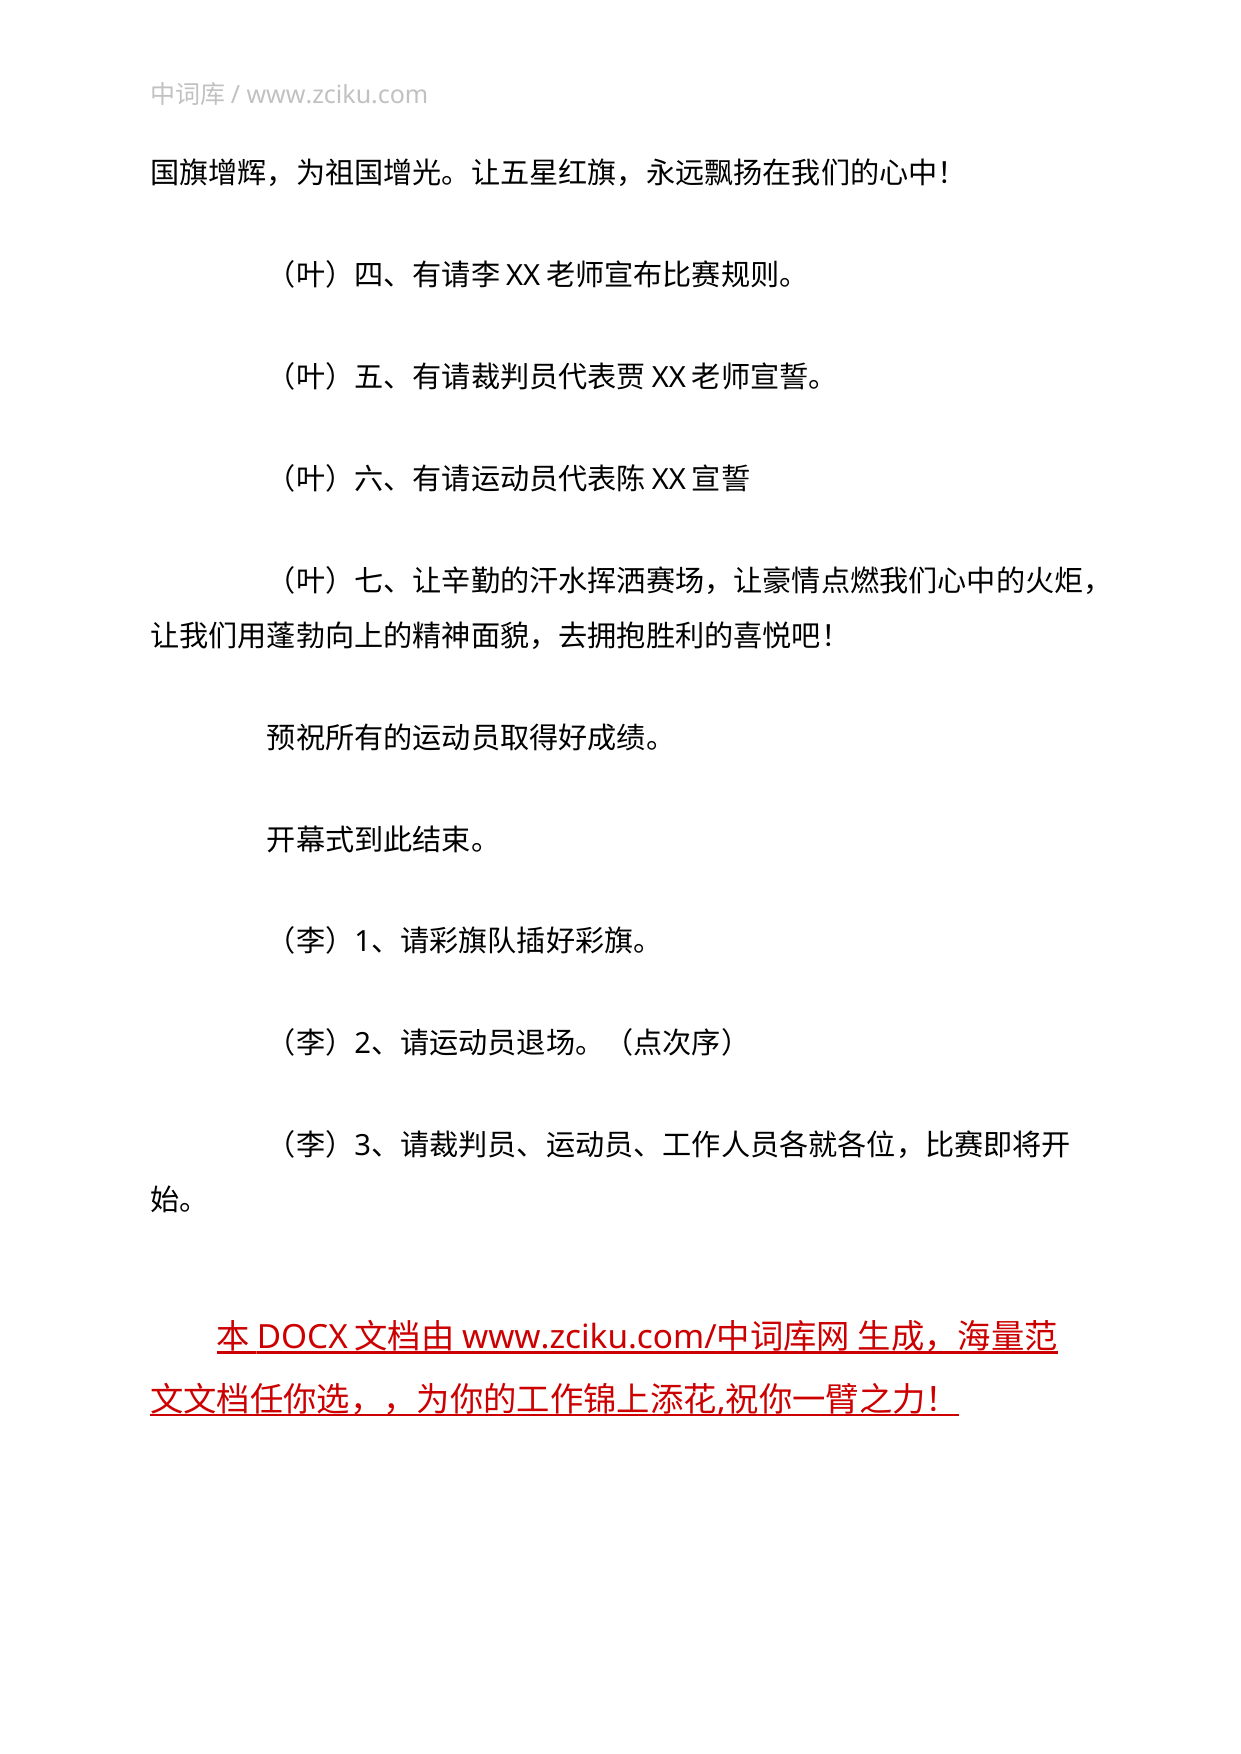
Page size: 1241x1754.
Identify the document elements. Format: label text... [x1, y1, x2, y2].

text （叶）四、有请李XX老师宣布比赛规则。 [150, 252, 1090, 294]
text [150, 150, 1090, 192]
text 预祝所有的运动员取得好成绩。 [150, 714, 1090, 757]
text （李）2、请运动员退场。（点次序） [150, 1020, 1090, 1062]
text （李）1、请彩旗队插好彩旗。 [150, 918, 1090, 960]
text （叶）五、有请裁判员代表贾XX老师宣誓。 [150, 354, 1090, 396]
text （叶）六、有请运动员代表陈XX宣誓 [150, 456, 1090, 498]
text 开幕式到此结束。 [150, 816, 1090, 858]
text 本DOCX文档由 www.zciku.com/中词库网 生成，海量范文文档任你选，，为你的工作锦上添花,祝你一臂之力！ [150, 1310, 1090, 1421]
text （叶）七、让辛勤的汗水挥洒赛场，让豪情点燃我们心中的火炬，让我们用蓬勃向上的精神面貌，去拥抱胜利的喜悦吧！ [150, 558, 1090, 655]
text （李）3、请裁判员、运动员、工作人员各就各位，比赛即将开始。 [150, 1122, 1090, 1219]
